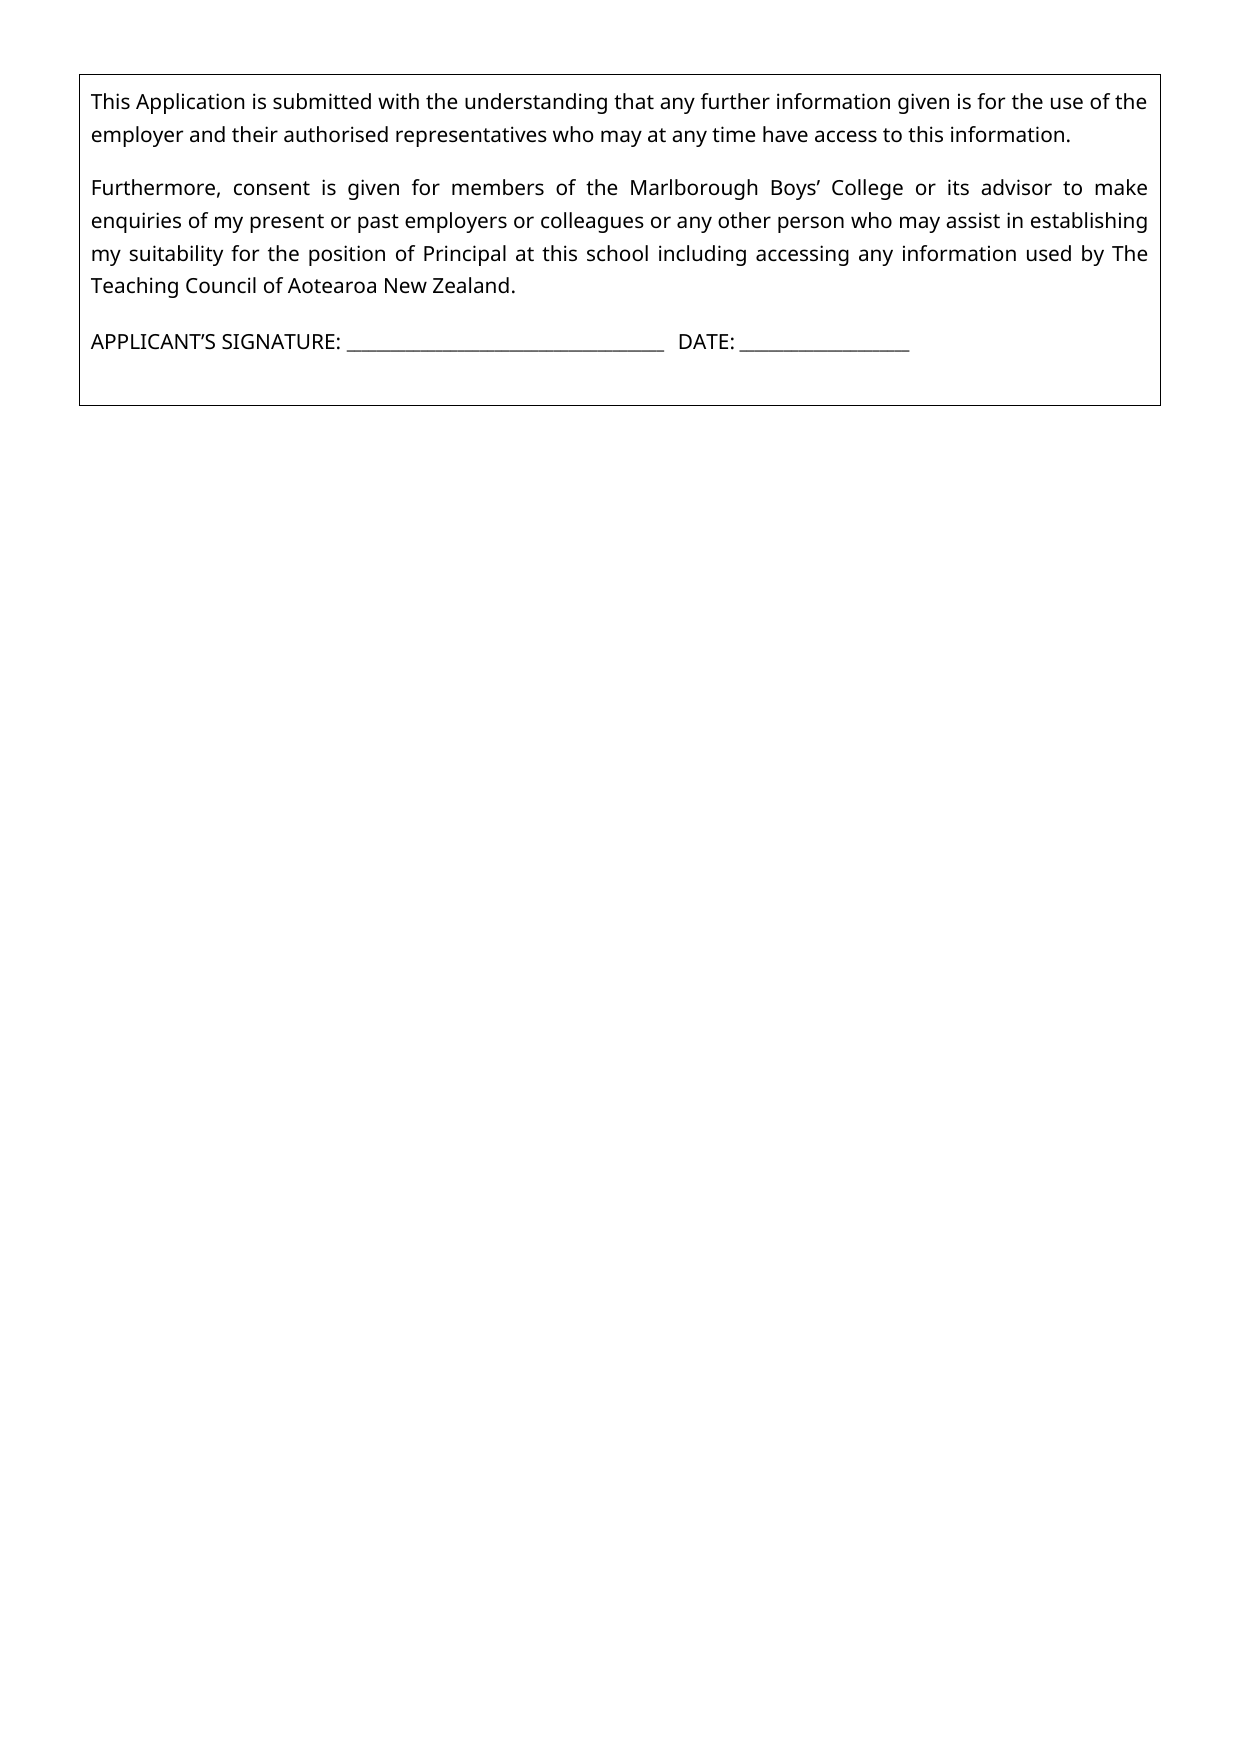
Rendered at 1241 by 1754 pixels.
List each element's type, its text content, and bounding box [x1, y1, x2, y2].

table_cell This Application is submitted with the understanding that any further information given is for the use of the employer and their authorised representatives who may at any time have access to this information. Furthermore, consent is given for members of the Marlborough Boys’ College or its advisor to make enquiries of my present or past employers or colleagues or any other person who may assist in establishing my suitability for the position of Principal at this school including accessing any information used by The Teaching Council of Aotearoa New Zealand. APPLICANT’S SIGNATURE: ___________________________________________ DATE: _______________________ [80, 75, 1160, 404]
